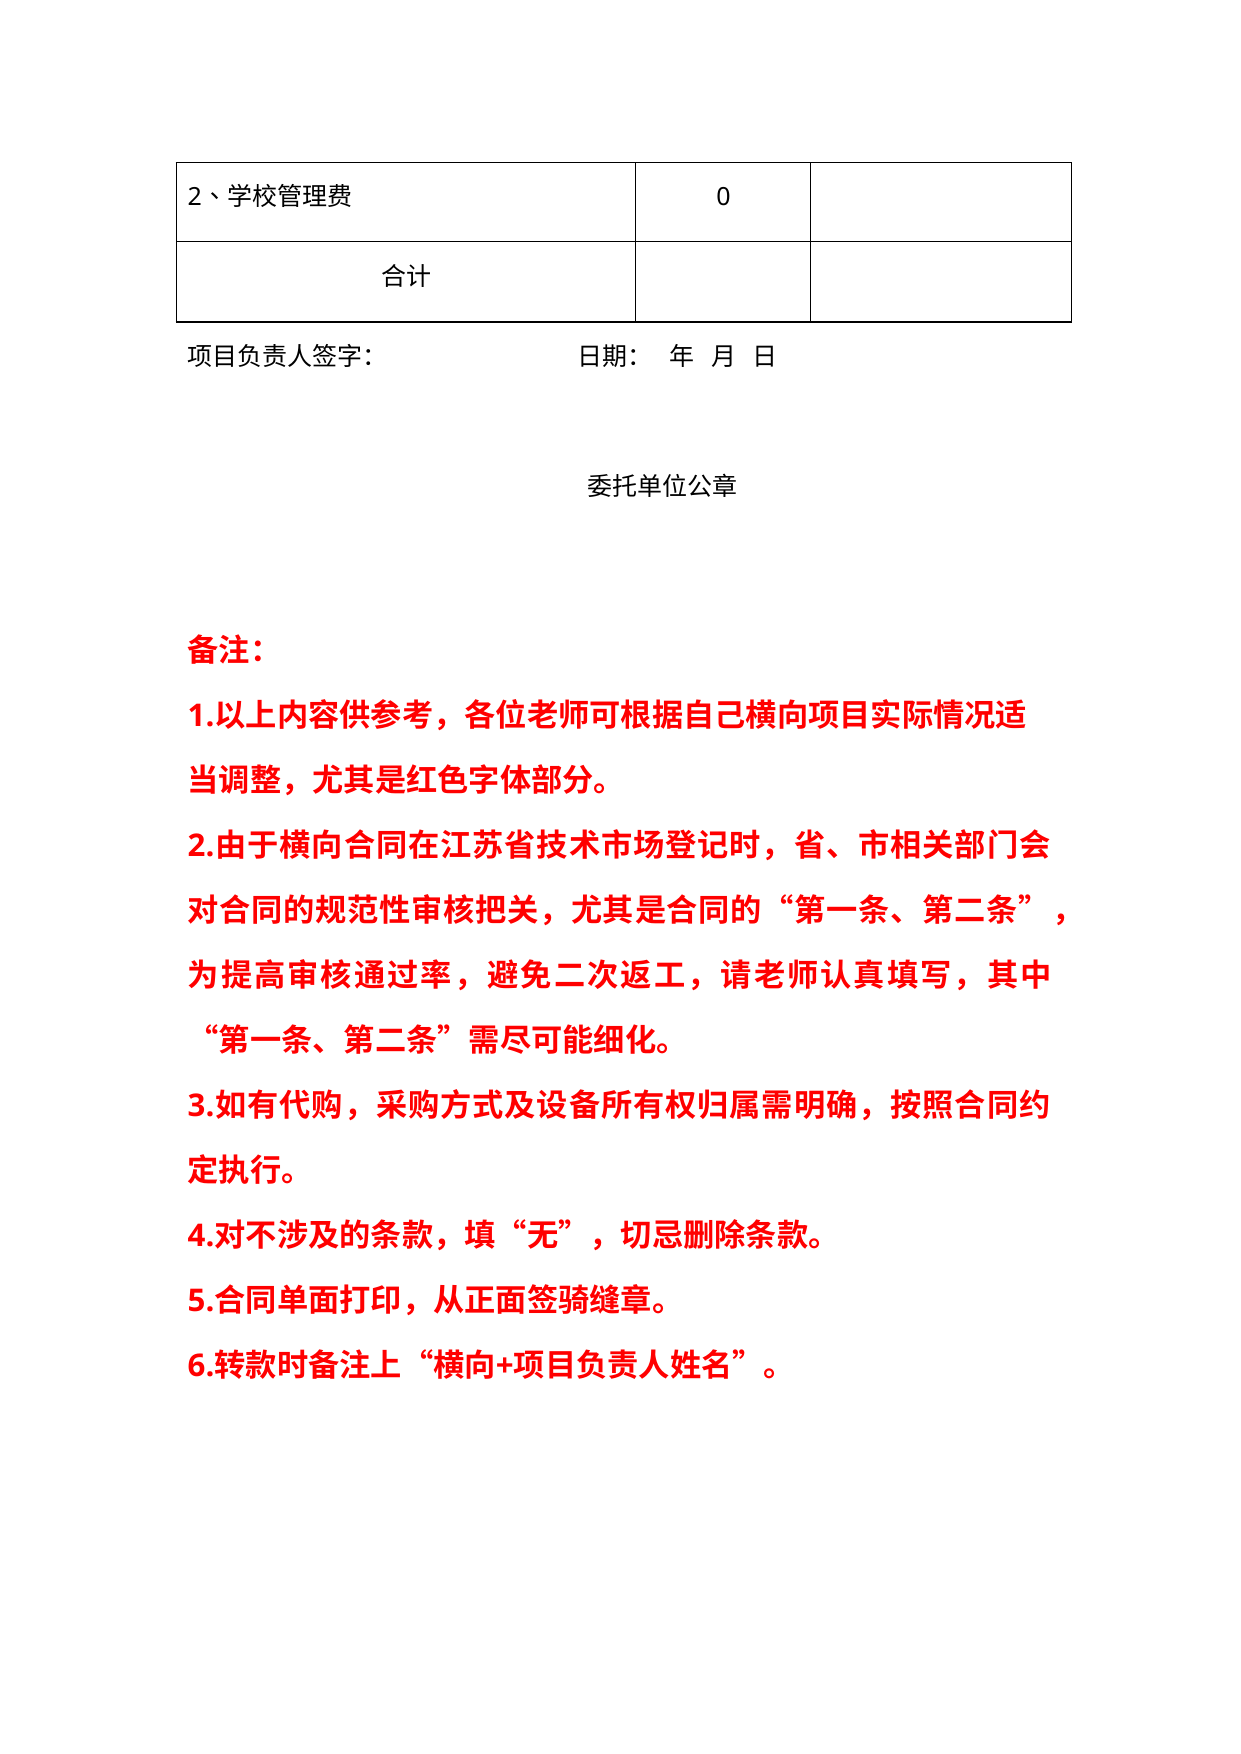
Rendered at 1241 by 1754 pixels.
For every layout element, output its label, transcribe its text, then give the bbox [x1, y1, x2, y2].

table_cell 合计 [177, 242, 635, 321]
text 3.如有代购，采购方式及设备所有权归属需明确，按照合同约定执行。 [187, 1070, 1053, 1200]
text 5.合同单面打印，从正面签骑缝章。 [187, 1265, 1053, 1330]
table_cell [636, 242, 810, 321]
text 委托单位公章 [187, 452, 1053, 517]
text 项目负责人签字： 日期： 年 月 日 [187, 323, 1053, 387]
text 4.对不涉及的条款，填“无”，切忌删除条款。 [187, 1200, 1053, 1265]
table_cell 0 [636, 163, 810, 241]
text 6.转款时备注上“横向+项目负责人姓名”。 [187, 1330, 1053, 1395]
table_cell [811, 242, 1071, 321]
text 备注： [187, 615, 1053, 680]
table_cell [811, 163, 1071, 241]
text 1.以上内容供参考，各位老师可根据自己横向项目实际情况适当调整，尤其是红色字体部分。 [187, 680, 1053, 810]
text 2.由于横向合同在江苏省技术市场登记时，省、市相关部门会对合同的规范性审核把关，尤其是合同的“第一条、第二条”，为提高审核通过率，避免二次返工，请老师认真填写，其中“第一条、第二条”需尽可能细化。 [187, 810, 1053, 1070]
table_cell 2、学校管理费 [177, 163, 635, 241]
